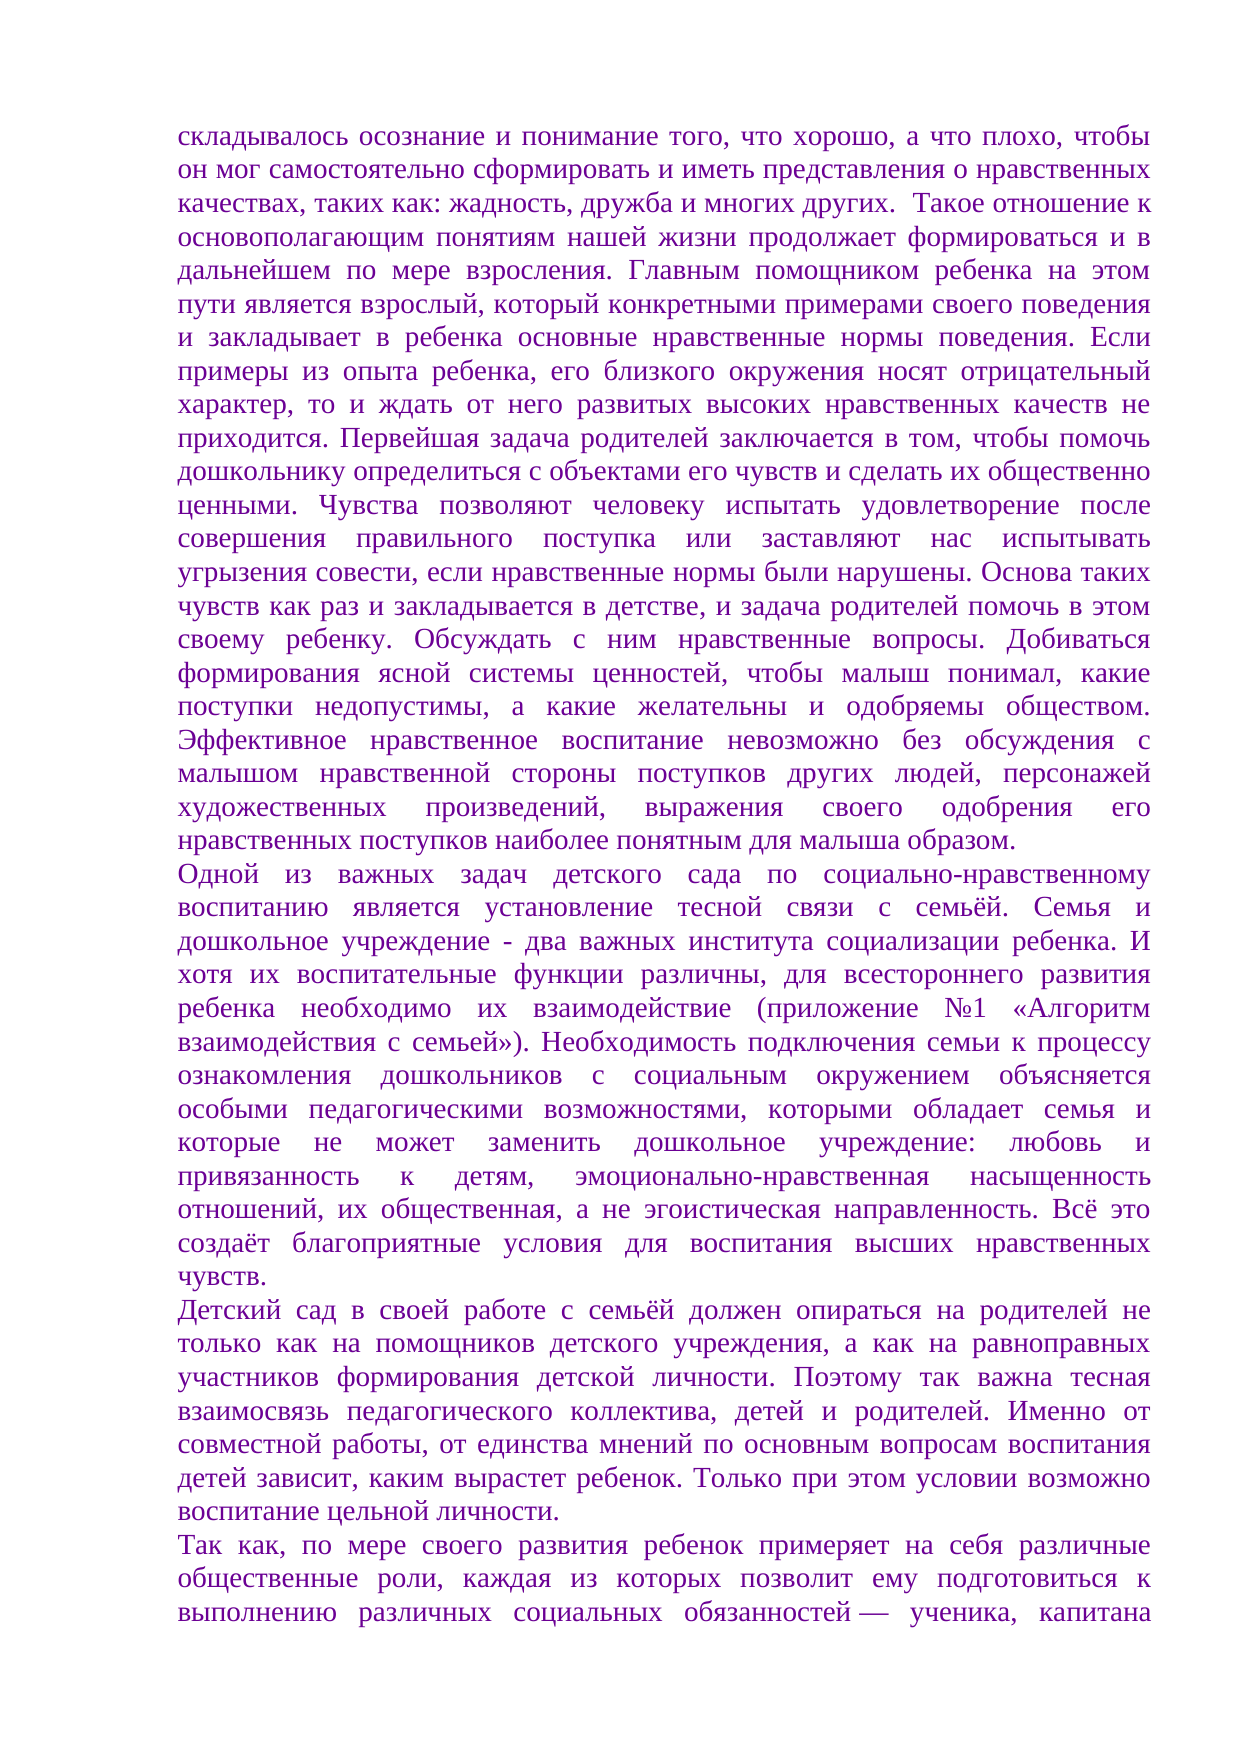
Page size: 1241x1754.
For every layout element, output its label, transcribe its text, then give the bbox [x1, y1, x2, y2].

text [177, 1527, 1152, 1627]
text Одной из важных задач детского сада по социально-нравственному воспитанию является установление тесной связи с семьёй. Семья и дошкольное учреждение - два важных института социализации ребенка. И хотя их воспитательные функции различны, для всестороннего развития ребенка необходимо их взаимодействие (приложение №1 «Алгоритм взаимодействия с семьей»). Необходимость подключения семьи к процессу ознакомления дошкольников с социальным окружением объясняется особыми педагогическими возможностями, которыми обладает семья и которые не может заменить дошкольное учреждение: любовь и привязанность к детям, эмоционально-нравственная насыщенность отношений, их общественная, а не эгоистическая направленность. Всё это создаёт благоприятные условия для воспитания высших нравственных чувств. [177, 856, 1152, 1292]
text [177, 118, 1152, 856]
text Детский сад в своей работе с семьёй должен опираться на родителей не только как на помощников детского учреждения, а как на равноправных участников формирования детской личности. Поэтому так важна тесная взаимосвязь педагогического коллектива, детей и родителей. Именно от совместной работы, от единства мнений по основным вопросам воспитания детей зависит, каким вырастет ребенок. Только при этом условии возможно воспитание цельной личности. [177, 1292, 1152, 1527]
